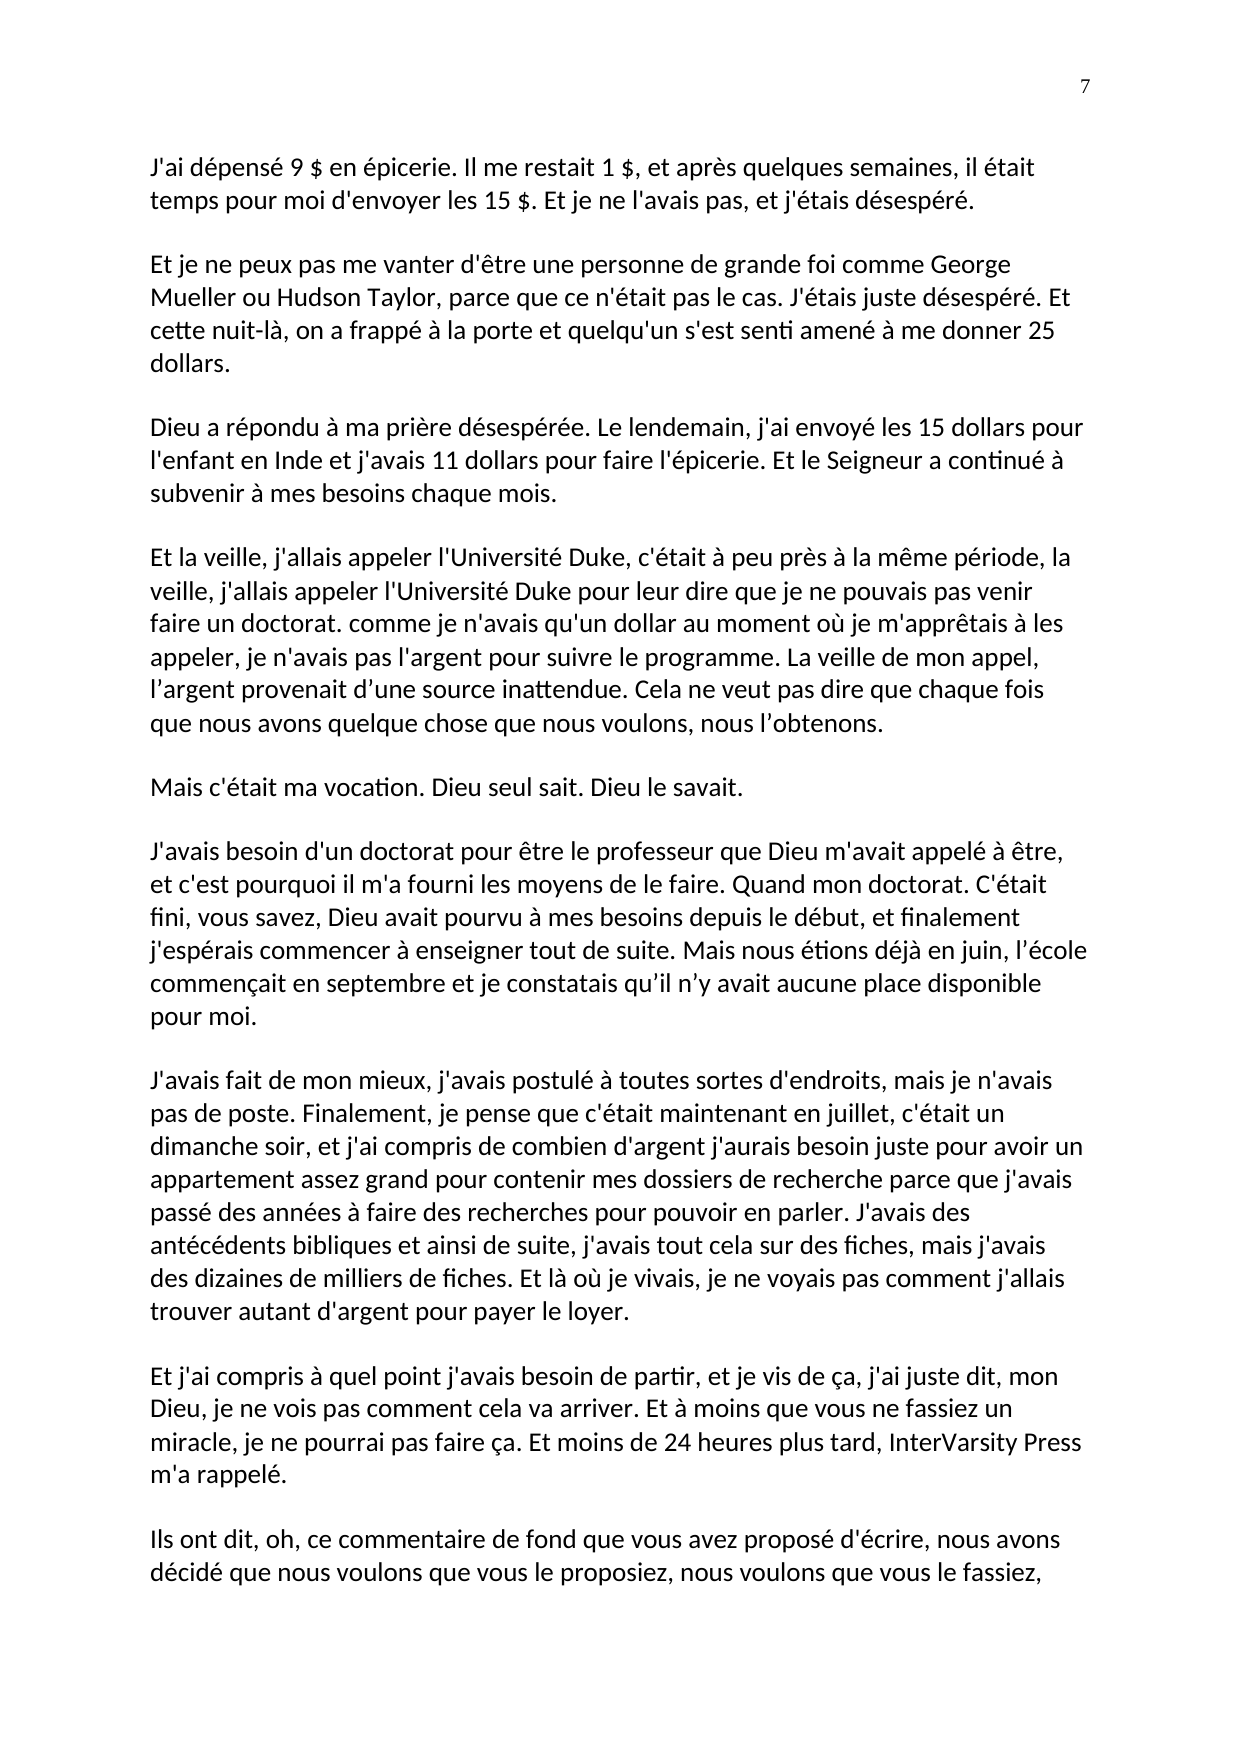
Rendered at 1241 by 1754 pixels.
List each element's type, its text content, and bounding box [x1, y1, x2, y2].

text J'avais besoin d'un doctorat pour être le professeur que Dieu m'avait appelé à être, et c'est pourquoi il m'a fourni les moyens de le faire. Quand mon doctorat. C'était fini, vous savez, Dieu avait pourvu à mes besoins depuis le début, et finalement j'espérais commencer à enseigner tout de suite. Mais nous étions déjà en juin, l’école commençait en septembre et je constatais qu’il n’y avait aucune place disponible pour moi. [150, 834, 1090, 1032]
text J'ai dépensé 9 $ en épicerie. Il me restait 1 $, et après quelques semaines, il était temps pour moi d'envoyer les 15 $. Et je ne l'avais pas, et j'étais désespéré. [150, 150, 1090, 216]
text Et la veille, j'allais appeler l'Université Duke, c'était à peu près à la même période, la veille, j'allais appeler l'Université Duke pour leur dire que je ne pouvais pas venir faire un doctorat. comme je n'avais qu'un dollar au moment où je m'apprêtais à les appeler, je n'avais pas l'argent pour suivre le programme. La veille de mon appel, l’argent provenait d’une source inattendue. Cela ne veut pas dire que chaque fois que nous avons quelque chose que nous voulons, nous l’obtenons. [150, 541, 1090, 739]
text Et je ne peux pas me vanter d'être une personne de grande foi comme George Mueller ou Hudson Taylor, parce que ce n'était pas le cas. J'étais juste désespéré. Et cette nuit-là, on a frappé à la porte et quelqu'un s'est senti amené à me donner 25 dollars. [150, 247, 1090, 379]
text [150, 1522, 1090, 1588]
text Mais c'était ma vocation. Dieu seul sait. Dieu le savait. [150, 770, 1090, 803]
text J'avais fait de mon mieux, j'avais postulé à toutes sortes d'endroits, mais je n'avais pas de poste. Finalement, je pense que c'était maintenant en juillet, c'était un dimanche soir, et j'ai compris de combien d'argent j'aurais besoin juste pour avoir un appartement assez grand pour contenir mes dossiers de recherche parce que j'avais passé des années à faire des recherches pour pouvoir en parler. J'avais des antécédents bibliques et ainsi de suite, j'avais tout cela sur des fiches, mais j'avais des dizaines de milliers de fiches. Et là où je vivais, je ne voyais pas comment j'allais trouver autant d'argent pour payer le loyer. [150, 1063, 1090, 1327]
text Dieu a répondu à ma prière désespérée. Le lendemain, j'ai envoyé les 15 dollars pour l'enfant en Inde et j'avais 11 dollars pour faire l'épicerie. Et le Seigneur a continué à subvenir à mes besoins chaque mois. [150, 410, 1090, 509]
text Et j'ai compris à quel point j'avais besoin de partir, et je vis de ça, j'ai juste dit, mon Dieu, je ne vois pas comment cela va arriver. Et à moins que vous ne fassiez un miracle, je ne pourrai pas faire ça. Et moins de 24 heures plus tard, InterVarsity Press m'a rappelé. [150, 1359, 1090, 1491]
